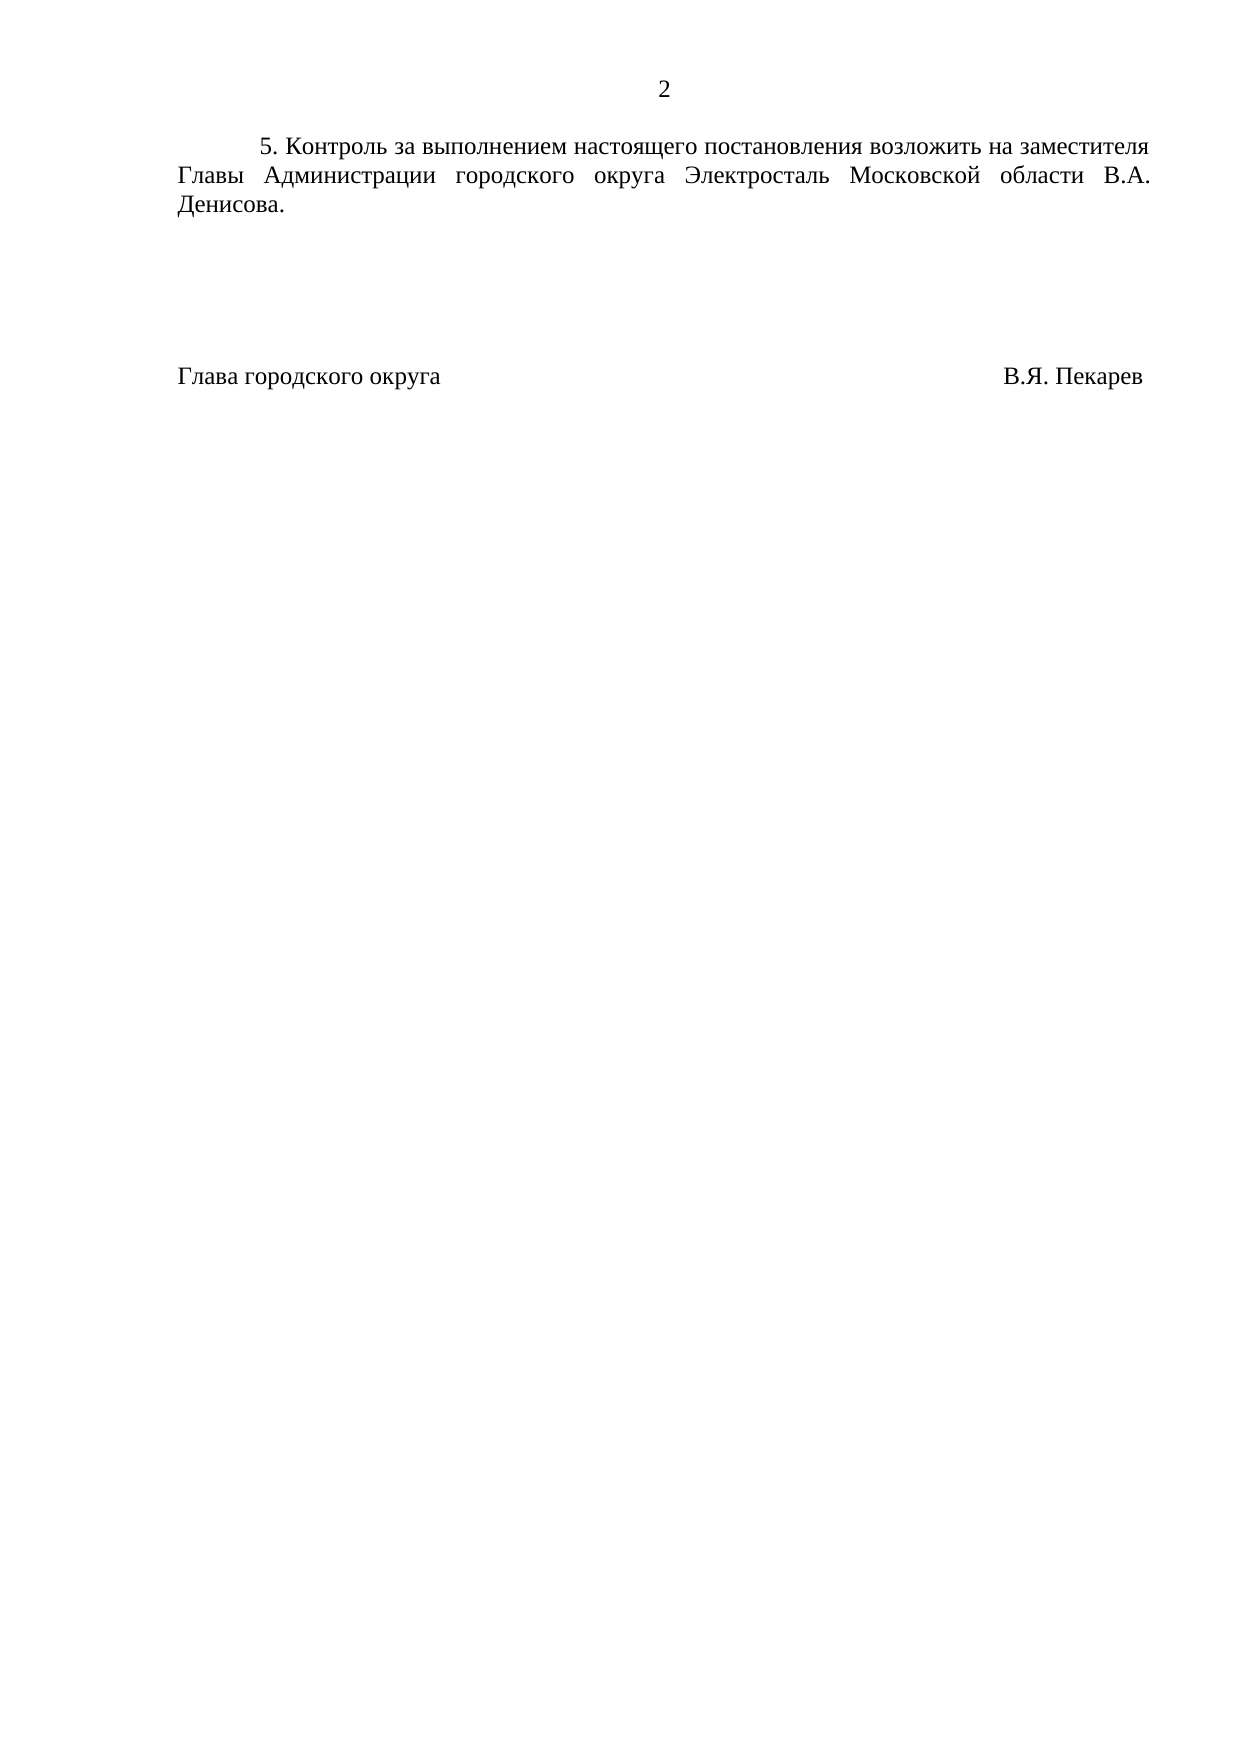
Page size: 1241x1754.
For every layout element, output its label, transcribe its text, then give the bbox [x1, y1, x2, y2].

text 5. Контроль за выполнением настоящего постановления возложить на заместителя Главы Администрации городского округа Электросталь Московской области В.А. Денисова. [177, 131, 1152, 218]
text Глава городского округа В.Я. Пекарев [177, 361, 1152, 390]
